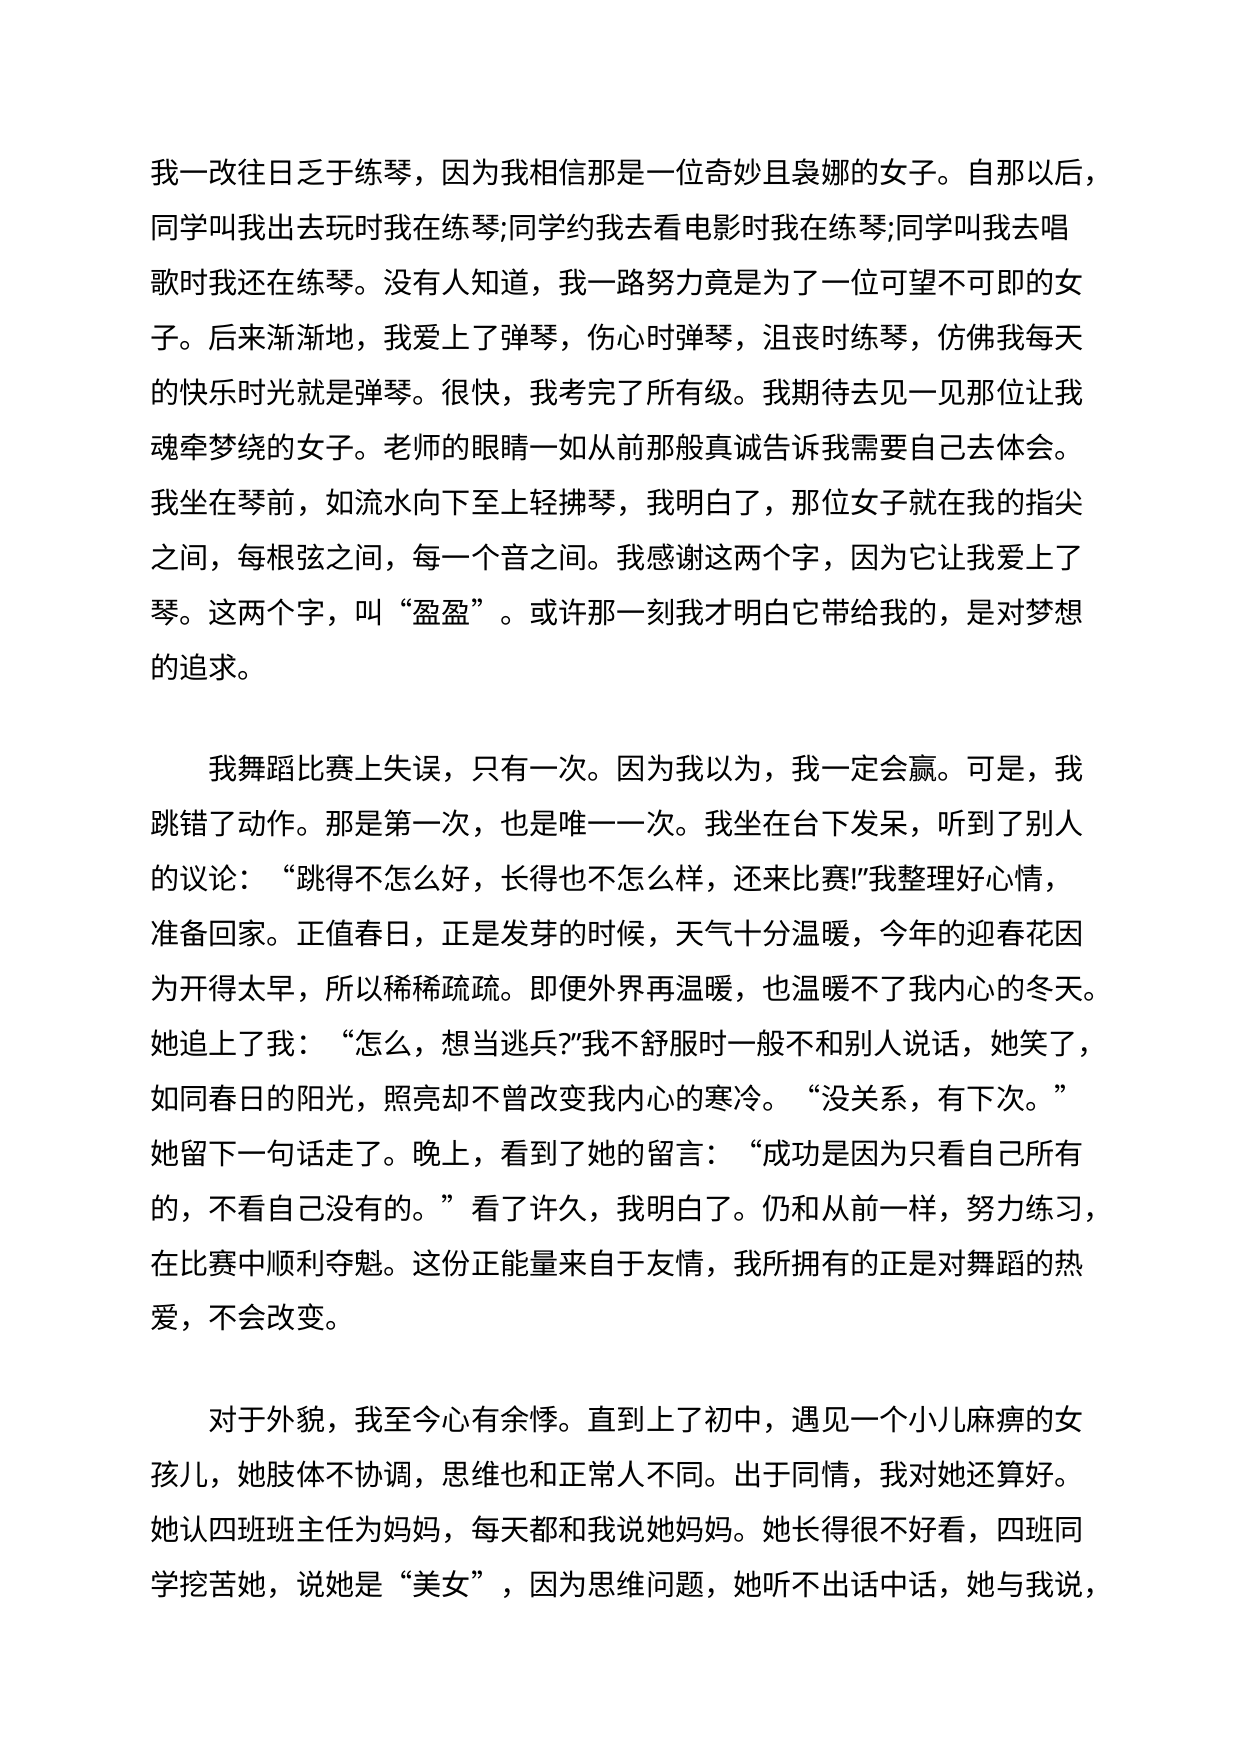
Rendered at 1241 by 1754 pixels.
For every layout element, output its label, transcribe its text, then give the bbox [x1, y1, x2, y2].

text 我舞蹈比赛上失误，只有一次。因为我以为，我一定会赢。可是，我跳错了动作。那是第一次，也是唯一一次。我坐在台下发呆，听到了别人的议论：“跳得不怎么好，长得也不怎么样，还来比赛!”我整理好心情，准备回家。正值春日，正是发芽的时候，天气十分温暖，今年的迎春花因为开得太早，所以稀稀疏疏。即便外界再温暖，也温暖不了我内心的冬天。她追上了我：“怎么，想当逃兵?”我不舒服时一般不和别人说话，她笑了，如同春日的阳光，照亮却不曾改变我内心的寒冷。“没关系，有下次。”她留下一句话走了。晚上，看到了她的留言：“成功是因为只看自己所有的，不看自己没有的。”看了许久，我明白了。仍和从前一样，努力练习，在比赛中顺利夺魁。这份正能量来自于友情，我所拥有的正是对舞蹈的热爱，不会改变。 [150, 746, 1090, 1337]
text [150, 1397, 1090, 1604]
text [150, 150, 1090, 686]
